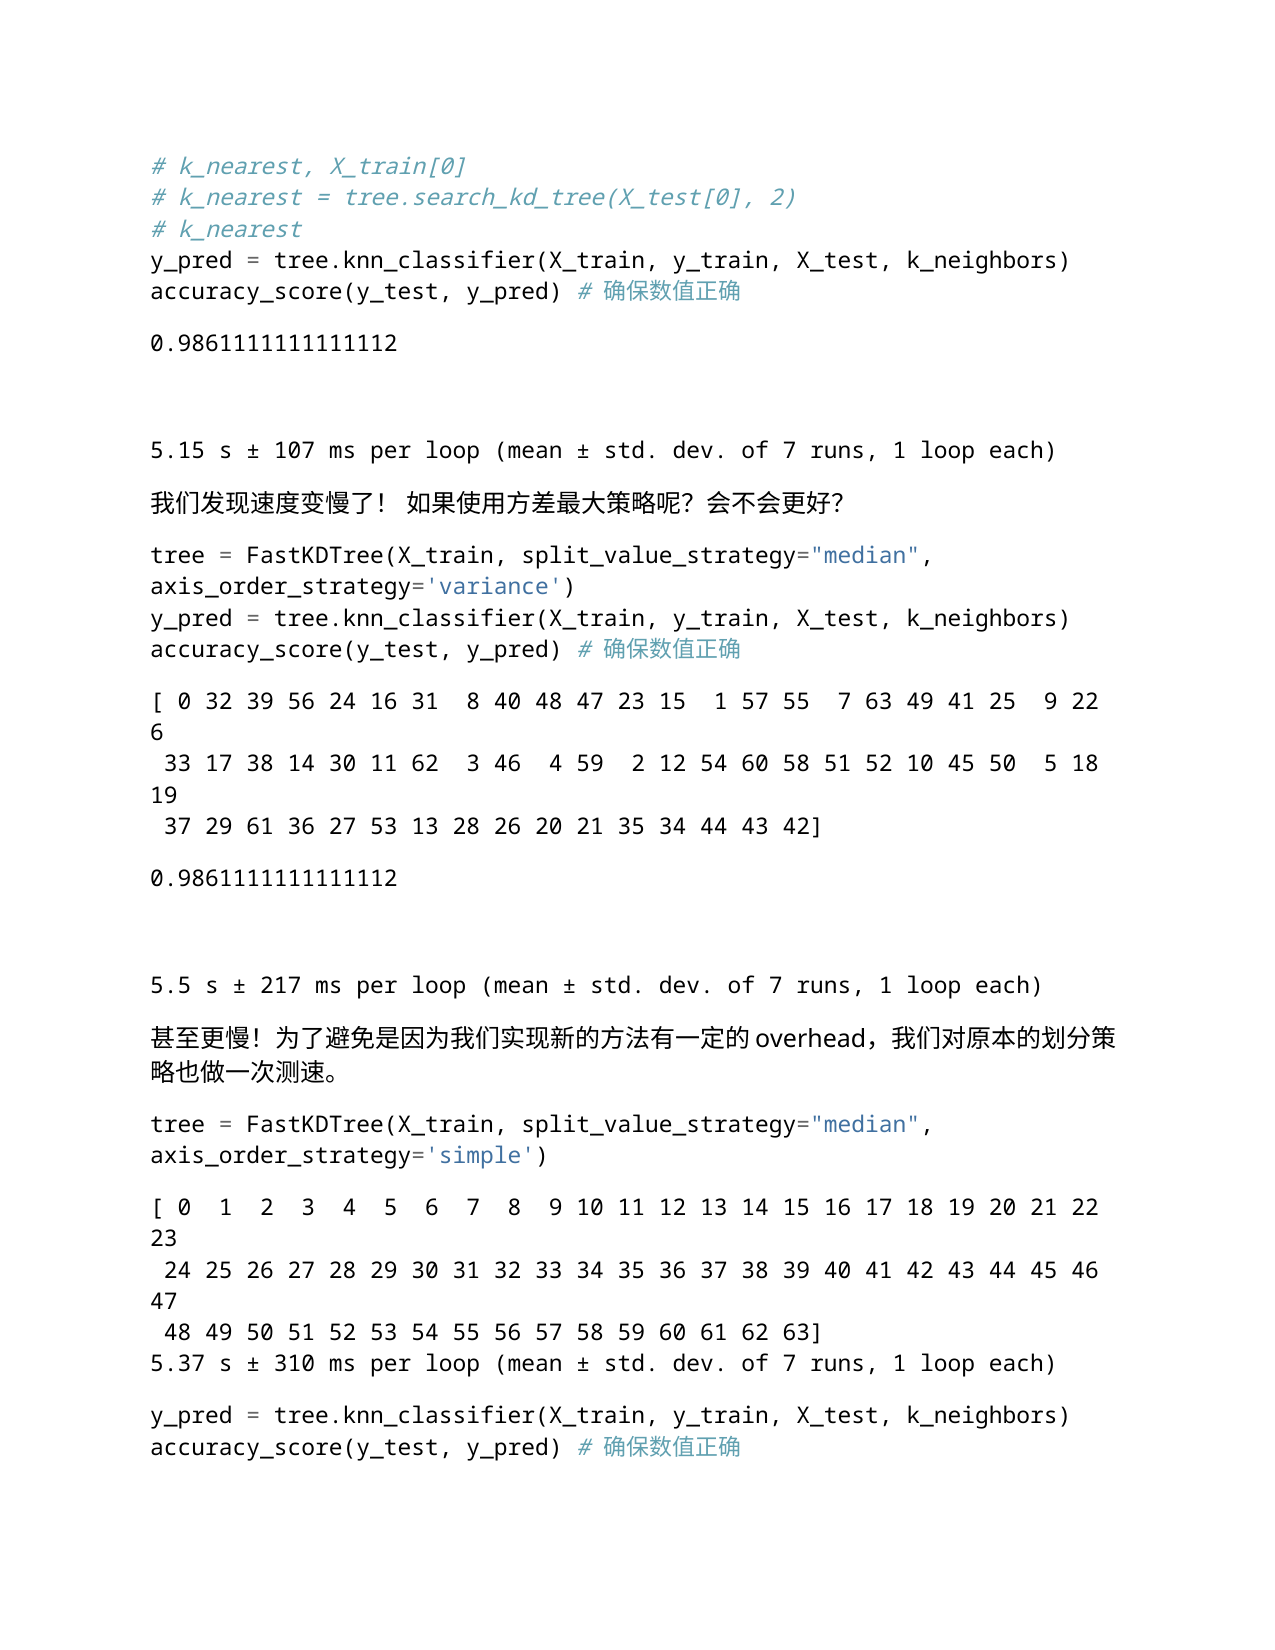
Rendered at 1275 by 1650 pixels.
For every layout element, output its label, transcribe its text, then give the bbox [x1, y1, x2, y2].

text [ 0 32 39 56 24 16 31 8 40 48 47 23 15 1 57 55 7 63 49 41 25 9 22 6 33 17 38 14 30 11 62 3 46 4 59 2 12 54 60 58 51 52 10 45 50 5 18 19 37 29 61 36 27 53 13 28 26 20 21 35 34 44 43 42] [150, 685, 1125, 841]
text 5.15 s ± 107 ms per loop (mean ± std. dev. of 7 runs, 1 loop each) [150, 434, 1125, 465]
text 0.9861111111111112 [150, 327, 1125, 358]
text 甚至更慢！为了避免是因为我们实现新的方法有一定的overhead，我们对原本的划分策略也做一次测速。 [150, 1021, 1125, 1089]
text 5.5 s ± 217 ms per loop (mean ± std. dev. of 7 runs, 1 loop each) [150, 969, 1125, 1000]
text [ 0 1 2 3 4 5 6 7 8 9 10 11 12 13 14 15 16 17 18 19 20 21 22 23 24 25 26 27 28 29 30 31 32 33 34 35 36 37 38 39 40 41 42 43 44 45 46 47 48 49 50 51 52 53 54 55 56 57 58 59 60 61 62 63] 5.37 s ± 310 ms per loop (mean ± std. dev. of 7 runs, 1 loop each) [150, 1191, 1125, 1379]
text tree = FastKDTree(X_train, split_value_strategy="median", axis_order_strategy='variance') y_pred = tree.knn_classifier(X_train, y_train, X_test, k_neighbors) accuracy_score(y_test, y_pred) # 确保数值正确 [150, 539, 1125, 664]
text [150, 150, 1125, 306]
text 0.9861111111111112 [150, 862, 1125, 893]
text 我们发现速度变慢了！ 如果使用方差最大策略呢？会不会更好？ [150, 486, 1125, 520]
text y_pred = tree.knn_classifier(X_train, y_train, X_test, k_neighbors) accuracy_score(y_test, y_pred) # 确保数值正确 [150, 1399, 1125, 1462]
text tree = FastKDTree(X_train, split_value_strategy="median", axis_order_strategy='simple') [150, 1108, 1125, 1170]
